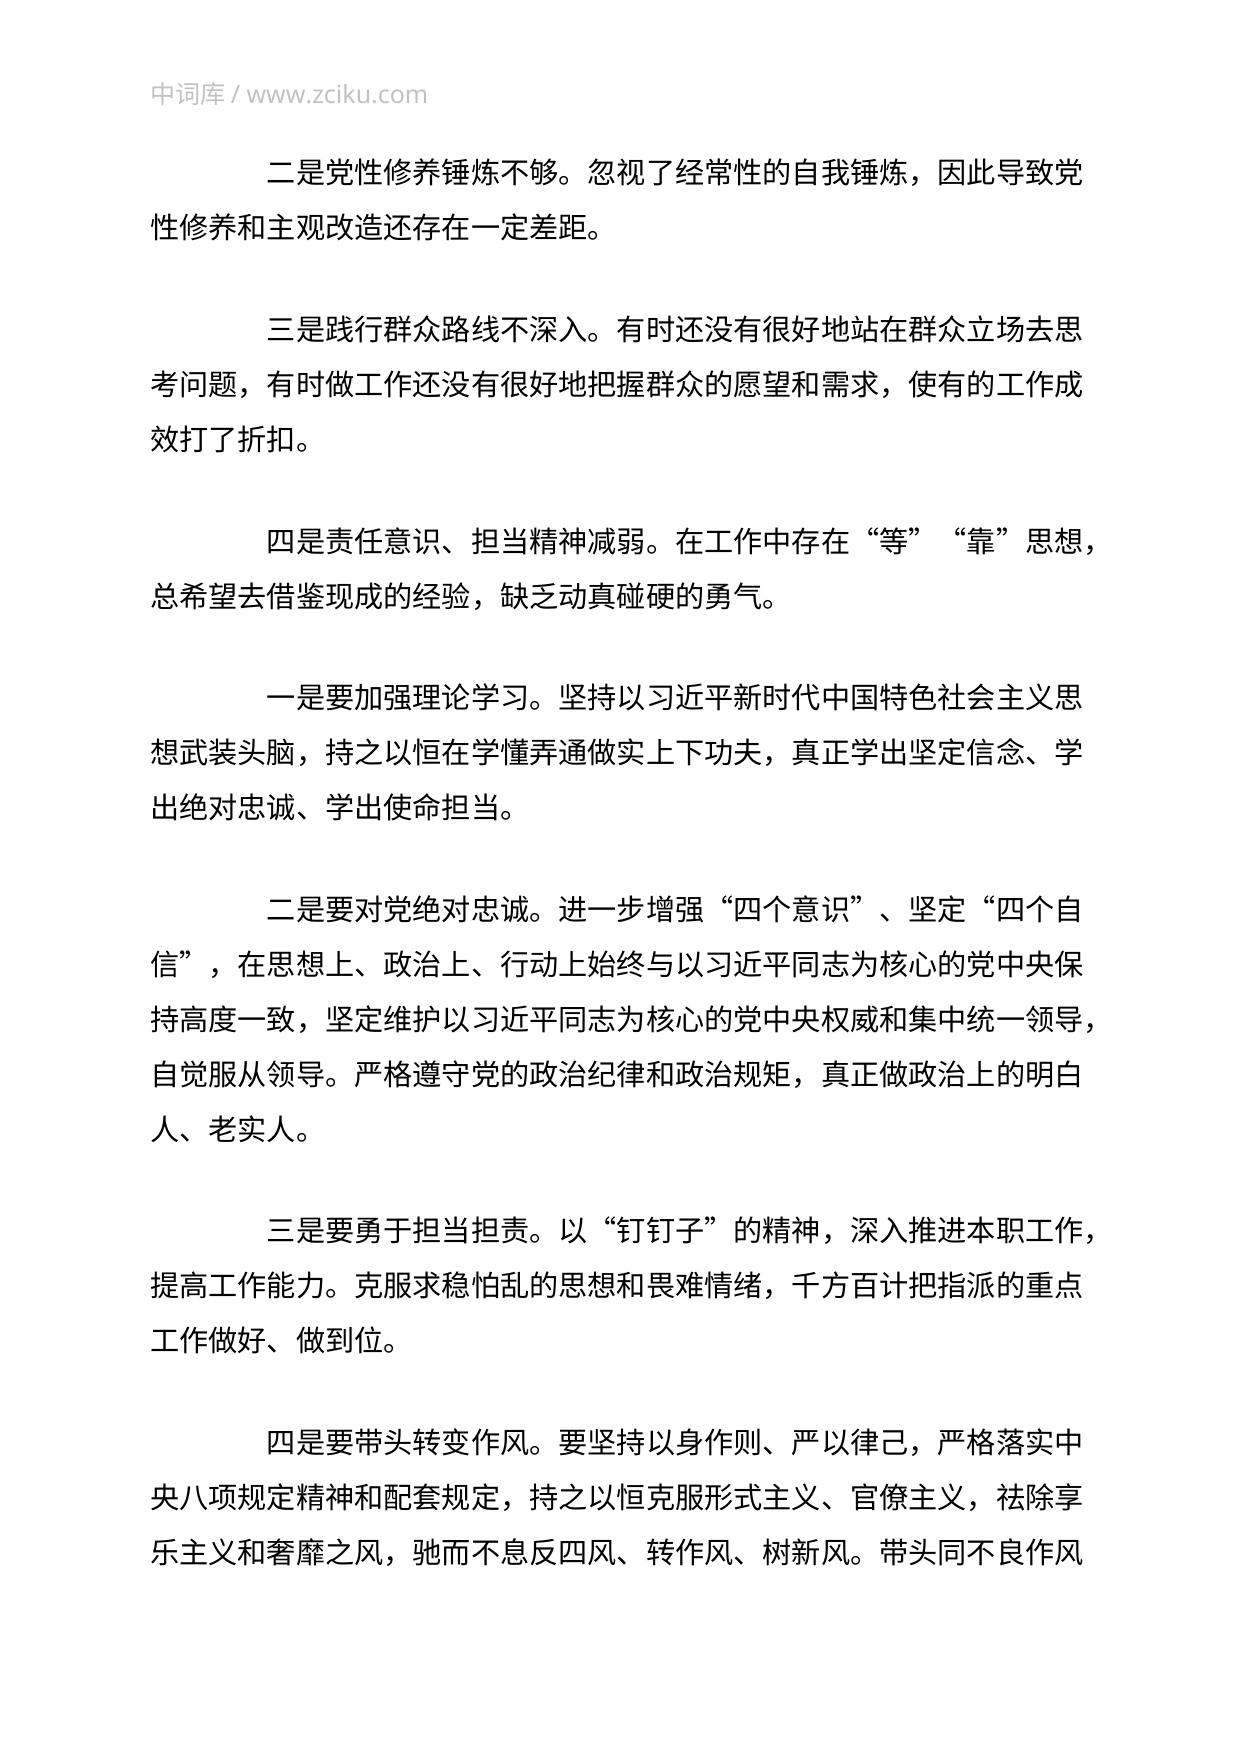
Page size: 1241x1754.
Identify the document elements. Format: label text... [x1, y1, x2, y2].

text 三是要勇于担当担责。以“钉钉子”的精神，深入推进本职工作，提高工作能力。克服求稳怕乱的思想和畏难情绪，千方百计把指派的重点工作做好、做到位。 [150, 1208, 1090, 1360]
text 三是践行群众路线不深入。有时还没有很好地站在群众立场去思考问题，有时做工作还没有很好地把握群众的愿望和需求，使有的工作成效打了折扣。 [150, 307, 1090, 459]
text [150, 1419, 1090, 1571]
text 一是要加强理论学习。坚持以习近平新时代中国特色社会主义思想武装头脑，持之以恒在学懂弄通做实上下功夫，真正学出坚定信念、学出绝对忠诚、学出使命担当。 [150, 675, 1090, 827]
text 二是党性修养锤炼不够。忽视了经常性的自我锤炼，因此导致党性修养和主观改造还存在一定差距。 [150, 150, 1090, 247]
text 四是责任意识、担当精神减弱。在工作中存在“等”“靠”思想，总希望去借鉴现成的经验，缺乏动真碰硬的勇气。 [150, 518, 1090, 615]
text 二是要对党绝对忠诚。进一步增强“四个意识”、坚定“四个自信”，在思想上、政治上、行动上始终与以习近平同志为核心的党中央保持高度一致，坚定维护以习近平同志为核心的党中央权威和集中统一领导，自觉服从领导。严格遵守党的政治纪律和政治规矩，真正做政治上的明白人、老实人。 [150, 886, 1090, 1148]
